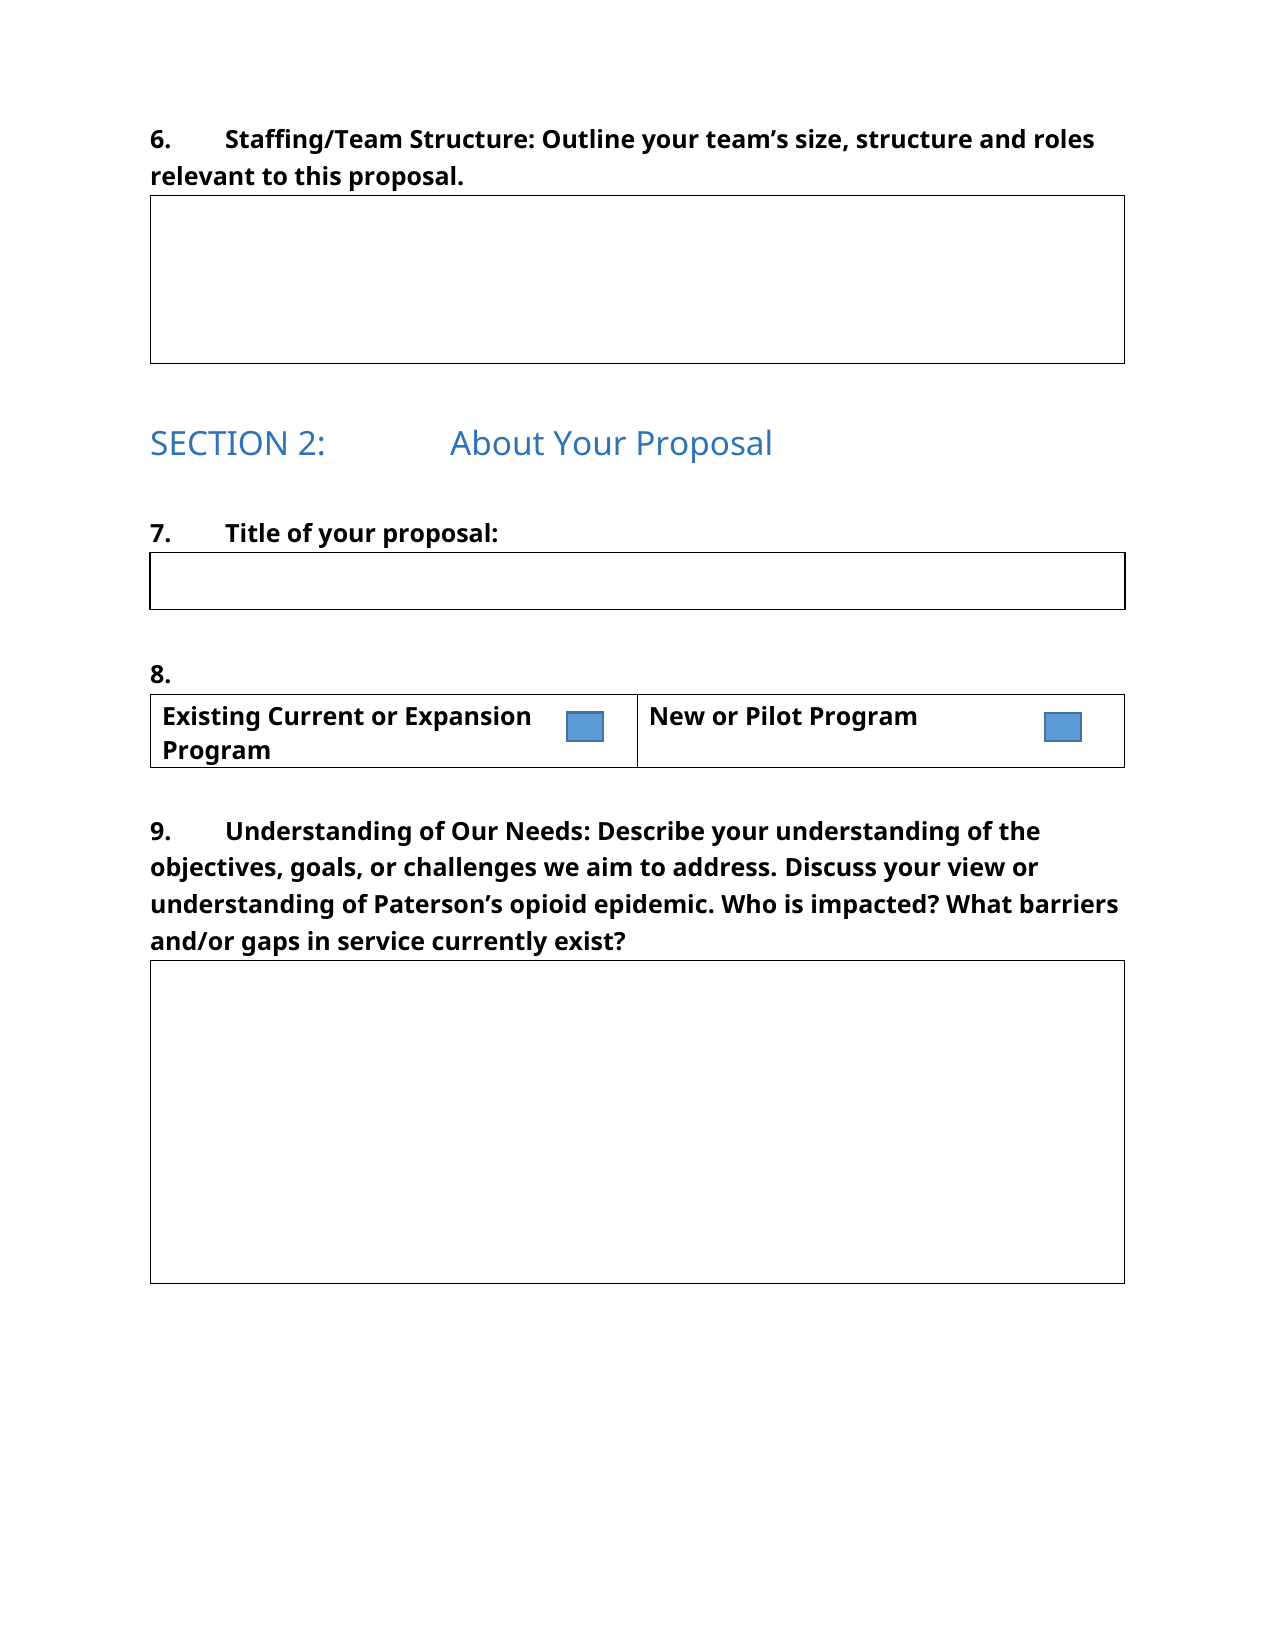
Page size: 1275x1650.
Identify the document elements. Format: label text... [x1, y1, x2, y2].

subtitle Staffing/Team Structure: Outline your team’s size, structure and roles relevant to this proposal. [150, 122, 1125, 193]
table_header [151, 553, 1124, 609]
subtitle SECTION 2: About Your Proposal [150, 419, 1125, 465]
subtitle 8. [150, 657, 1125, 691]
subtitle Understanding of Our Needs: Describe your understanding of the objectives, goals, or challenges we aim to address. Discuss your view or understanding of Paterson’s opioid epidemic. Who is impacted? What barriers and/or gaps in service currently exist? [150, 813, 1125, 958]
table_header Existing Current or Expansion Program [151, 695, 637, 767]
table_header [151, 961, 1124, 1283]
table_header New or Pilot Program [638, 695, 1124, 767]
subtitle Title of your proposal: [150, 515, 1125, 549]
table_header [151, 196, 1124, 363]
